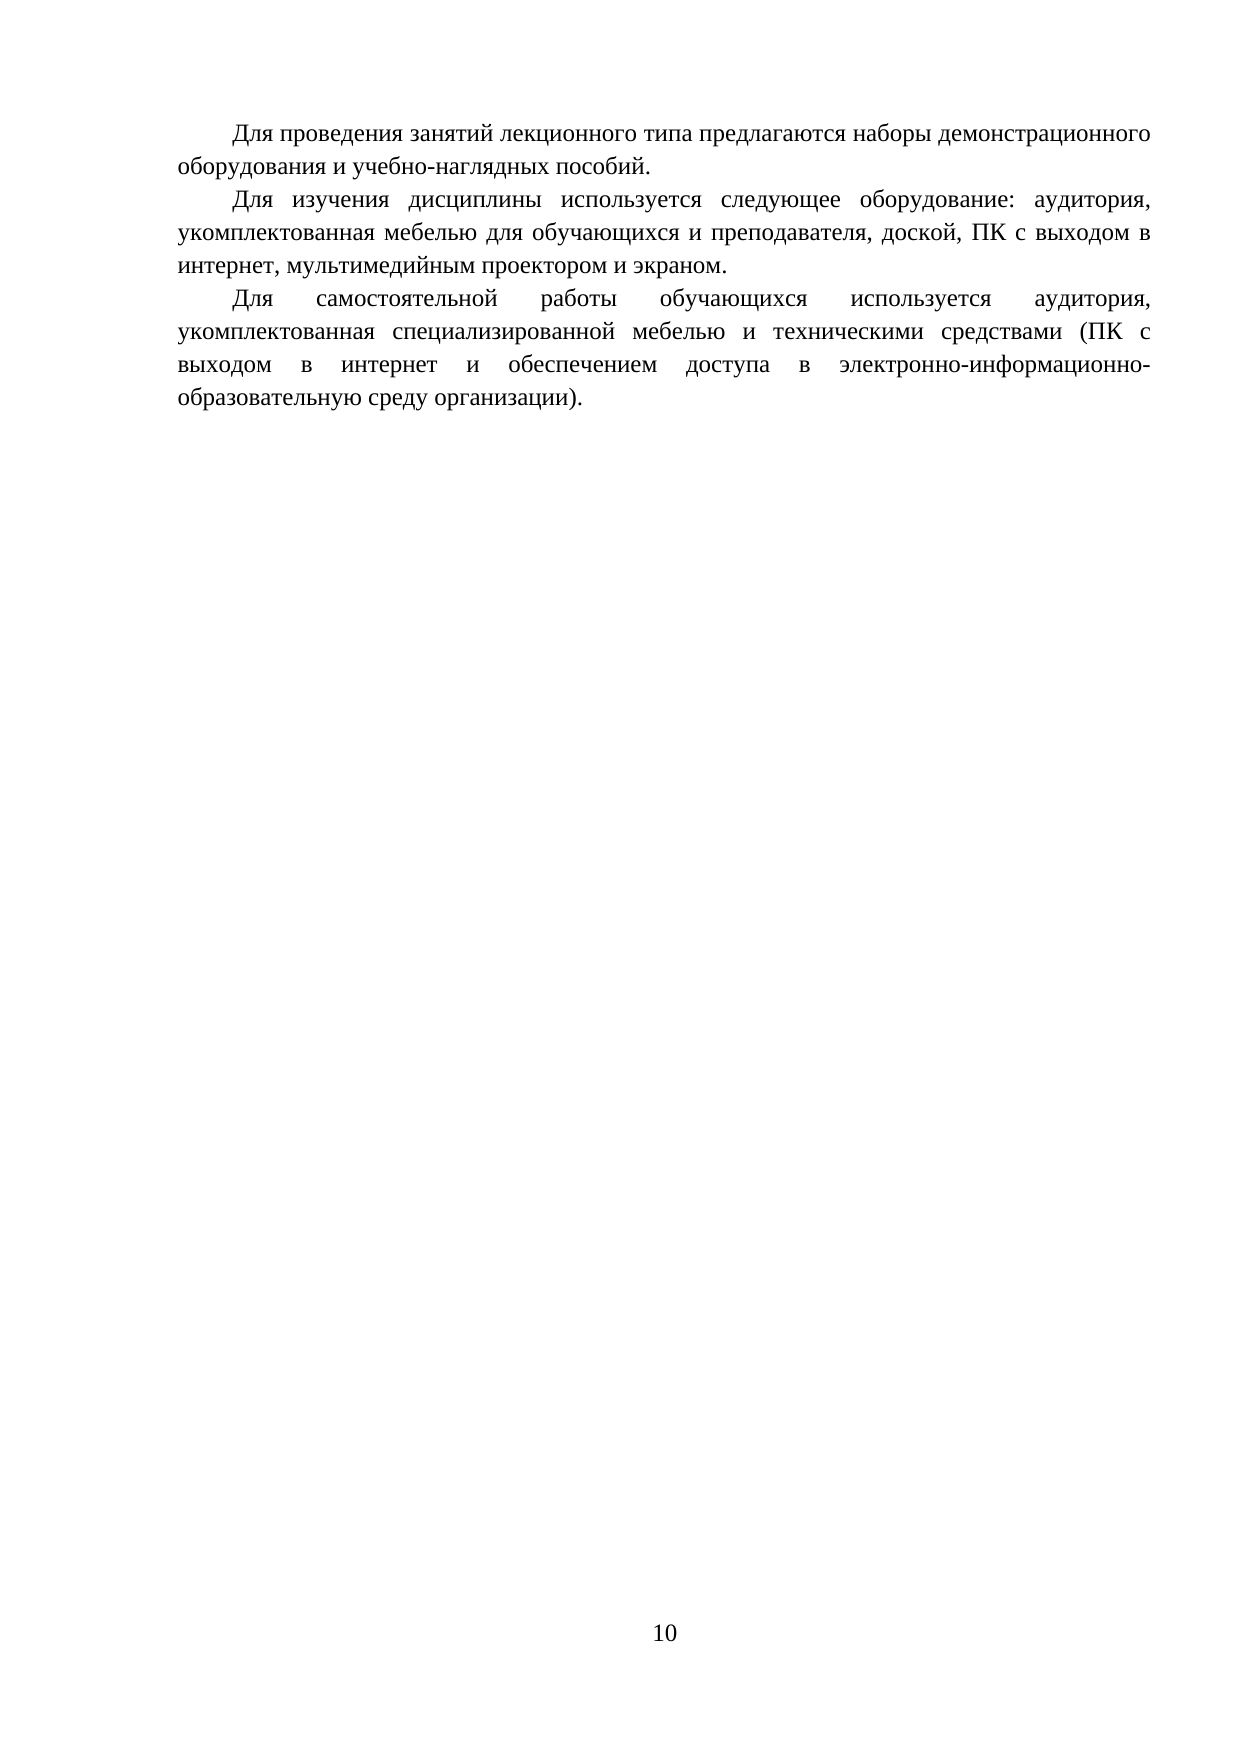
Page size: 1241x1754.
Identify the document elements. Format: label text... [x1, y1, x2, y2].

text Для проведения занятий лекционного типа предлагаются наборы демонстрационного оборудования и учебно-наглядных пособий. [177, 118, 1152, 180]
text Для самостоятельной работы обучающихся используется аудитория, укомплектованная специализированной мебелью и техническими средствами (ПК с выходом в интернет и обеспечением доступа в электронно-информационно-образовательную среду организации). [177, 283, 1152, 411]
text Для изучения дисциплины используется следующее оборудование: аудитория, укомплектованная мебелью для обучающихся и преподавателя, доской, ПК с выходом в интернет, мультимедийным проектором и экраном. [177, 184, 1152, 279]
